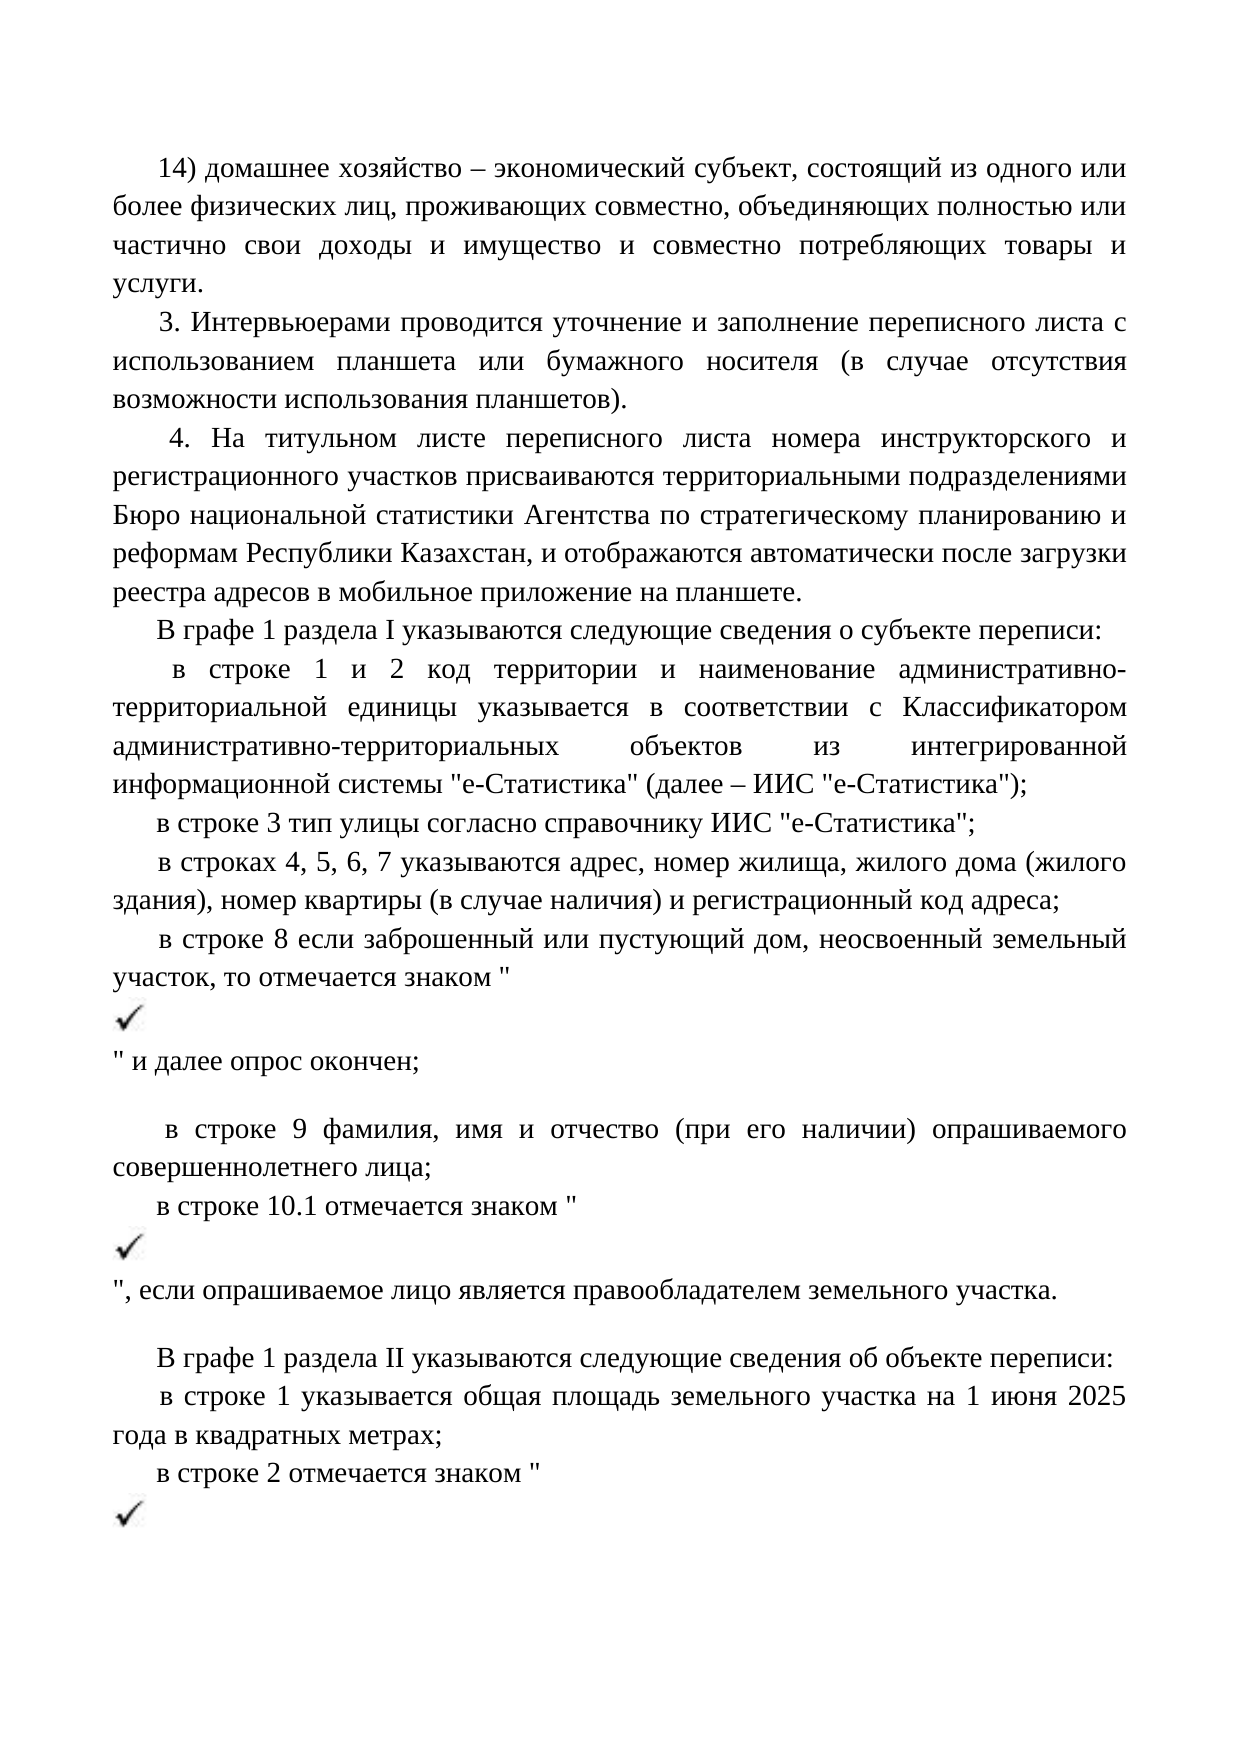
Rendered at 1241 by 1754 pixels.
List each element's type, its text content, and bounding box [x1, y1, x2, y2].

text в строке 10.1 отмечается знаком " [112, 1188, 1128, 1222]
text в строке 1 указывается общая площадь земельного участка на 1 июня 2025 года в квадратных метрах; [112, 1378, 1128, 1450]
text " и далее опрос окончен; [112, 1043, 1128, 1107]
picture [112, 1226, 150, 1269]
text в строке 8 если заброшенный или пустующий дом, неосвоенный земельный участок, то отмечается знаком " [112, 921, 1128, 993]
text в строке 9 фамилия, имя и отчество (при его наличии) опрашиваемого совершеннолетнего лица; [112, 1111, 1128, 1183]
text ", если опрашиваемое лицо является правообладателем земельного участка. [112, 1272, 1128, 1336]
text в строках 4, 5, 6, 7 указываются адрес, номер жилища, жилого дома (жилого здания), номер квартиры (в случае наличия) и регистрационный код адреса; [112, 844, 1128, 916]
text в строке 2 отмечается знаком " [112, 1455, 1128, 1489]
text в строке 1 и 2 код территории и наименование административно-территориальной единицы указывается в соответствии с Классификатором административно-территориальных объектов из интегрированной информационной системы "е-Статистика" (далее – ИИС "е-Статистика"); [112, 651, 1128, 800]
picture [112, 997, 150, 1040]
text В графе 1 раздела IІ указываются следующие сведения об объекте переписи: [112, 1340, 1128, 1373]
text в строке 3 тип улицы согласно справочнику ИИС "е-Статистика"; [112, 805, 1128, 839]
text 3. Интервьюерами проводится уточнение и заполнение переписного листа с использованием планшета или бумажного носителя (в случае отсутствия возможности использования планшетов). [112, 304, 1128, 415]
text В графе 1 раздела I указываются следующие сведения о субъекте переписи: [112, 612, 1128, 646]
picture [112, 1493, 150, 1536]
text 14) домашнее хозяйство – экономический субъект, состоящий из одного или более физических лиц, проживающих совместно, объединяющих полностью или частично свои доходы и имущество и совместно потребляющих товары и услуги. [112, 150, 1128, 299]
text 4. На титульном листе переписного листа номера инструкторского и регистрационного участков присваиваются территориальными подразделениями Бюро национальной статистики Агентства по стратегическому планированию и реформам Республики Казахстан, и отображаются автоматически после загрузки реестра адресов в мобильное приложение на планшете. [112, 420, 1128, 607]
